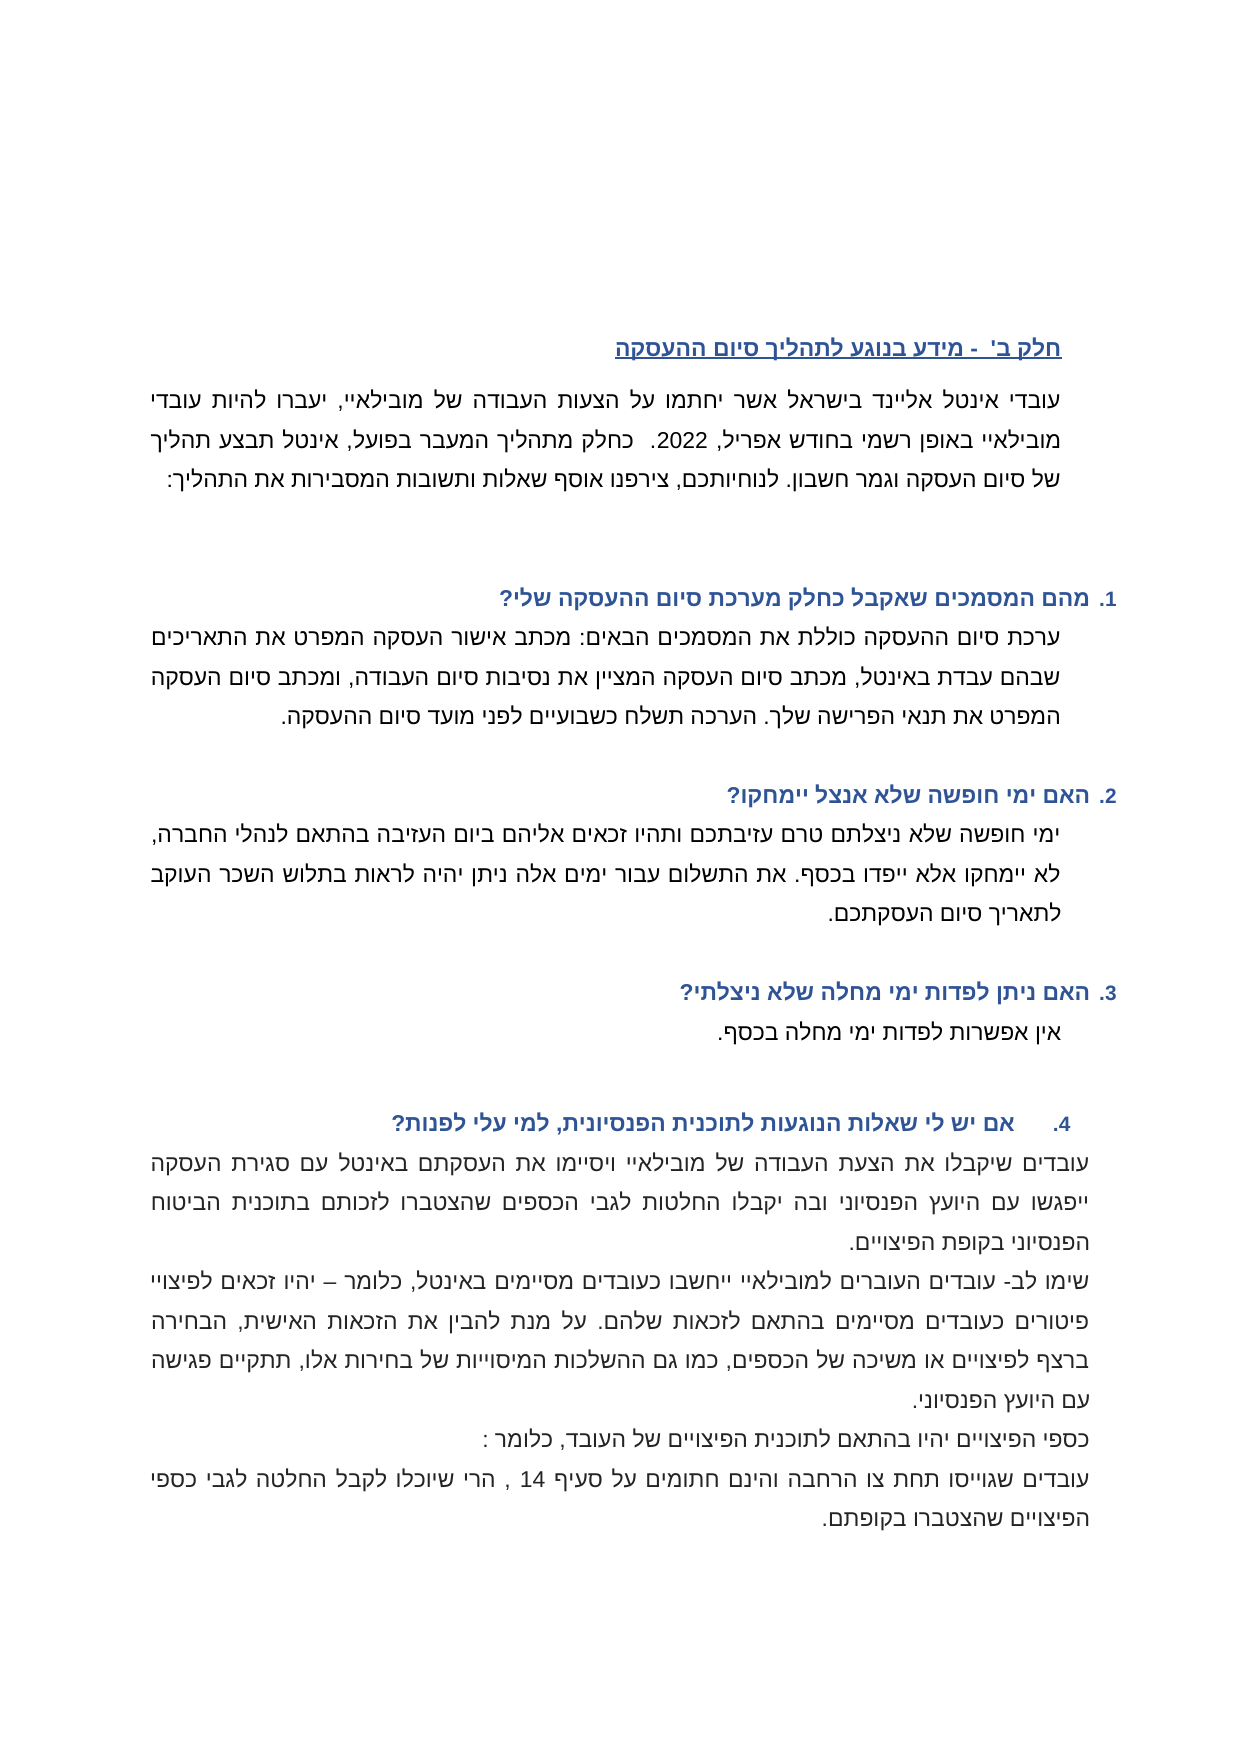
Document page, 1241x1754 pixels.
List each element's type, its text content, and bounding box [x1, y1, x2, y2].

list מהם המסמכים שאקבל כחלק מערכת סיום ההעסקה שלי? [150, 584, 1099, 611]
list עובדים שיקבלו את הצעת העבודה של מובילאיי ויסיימו את העסקתם באינטל עם סגירת העסקה ייפגשו עם היועץ הפנסיוני ובה יקבלו החלטות לגבי הכספים שהצטברו לזכותם בתוכנית הביטוח הפנסיוני בקופת הפיצויים. [150, 1150, 1090, 1255]
list שימו לב- עובדים העוברים למובילאיי ייחשבו כעובדים מסיימים באינטל, כלומר – יהיו זכאים לפיצויי פיטורים כעובדים מסיימים בהתאם לזכאות שלהם. על מנת להבין את הזכאות האישית, הבחירה ברצף לפיצויים או משיכה של הכספים, כמו גם ההשלכות המיסוייות של בחירות אלו, תתקיים פגישה עם היועץ הפנסיוני. [150, 1268, 1090, 1413]
list עובדים שגוייסו תחת צו הרחבה והינם חתומים על סעיף 14 , הרי שיוכלו לקבל החלטה לגבי כספי הפיצויים שהצטברו בקופתם. [150, 1466, 1090, 1531]
list אם יש לי שאלות הנוגעות לתוכנית הפנסיונית, למי עלי לפנות? [150, 1110, 1053, 1137]
list אין אפשרות לפדות ימי מחלה בכסף. [150, 1019, 1061, 1045]
list האם ניתן לפדות ימי מחלה שלא ניצלתי? [150, 979, 1099, 1006]
list חלק ב' - מידע בנוגע לתהליך סיום ההעסקה [150, 334, 1061, 361]
list כספי הפיצויים יהיו בהתאם לתוכנית הפיצויים של העובד, כלומר : [150, 1426, 1090, 1452]
list האם ימי חופשה שלא אנצל יימחקו? [150, 782, 1099, 808]
list עובדי אינטל אליינד בישראל אשר יחתמו על הצעות העבודה של מובילאיי, יעברו להיות עובדי מובילאיי באופן רשמי בחודש אפריל, 2022. כחלק מתהליך המעבר בפועל, אינטל תבצע תהליך של סיום העסקה וגמר חשבון. לנוחיותכם, צירפנו אוסף שאלות ותשובות המסבירות את התהליך: [150, 387, 1061, 492]
list ימי חופשה שלא ניצלתם טרם עזיבתכם ותהיו זכאים אליהם ביום העזיבה בהתאם לנהלי החברה, לא יימחקו אלא ייפדו בכסף. את התשלום עבור ימים אלה ניתן יהיה לראות בתלוש השכר העוקב לתאריך סיום העסקתכם. [150, 821, 1061, 927]
list ערכת סיום ההעסקה כוללת את המסמכים הבאים: מכתב אישור העסקה המפרט את התאריכים שבהם עבדת באינטל, מכתב סיום העסקה המציין את נסיבות סיום העבודה, ומכתב סיום העסקה המפרט את תנאי הפרישה שלך. הערכה תשלח כשבועיים לפני מועד סיום ההעסקה. [150, 624, 1061, 729]
